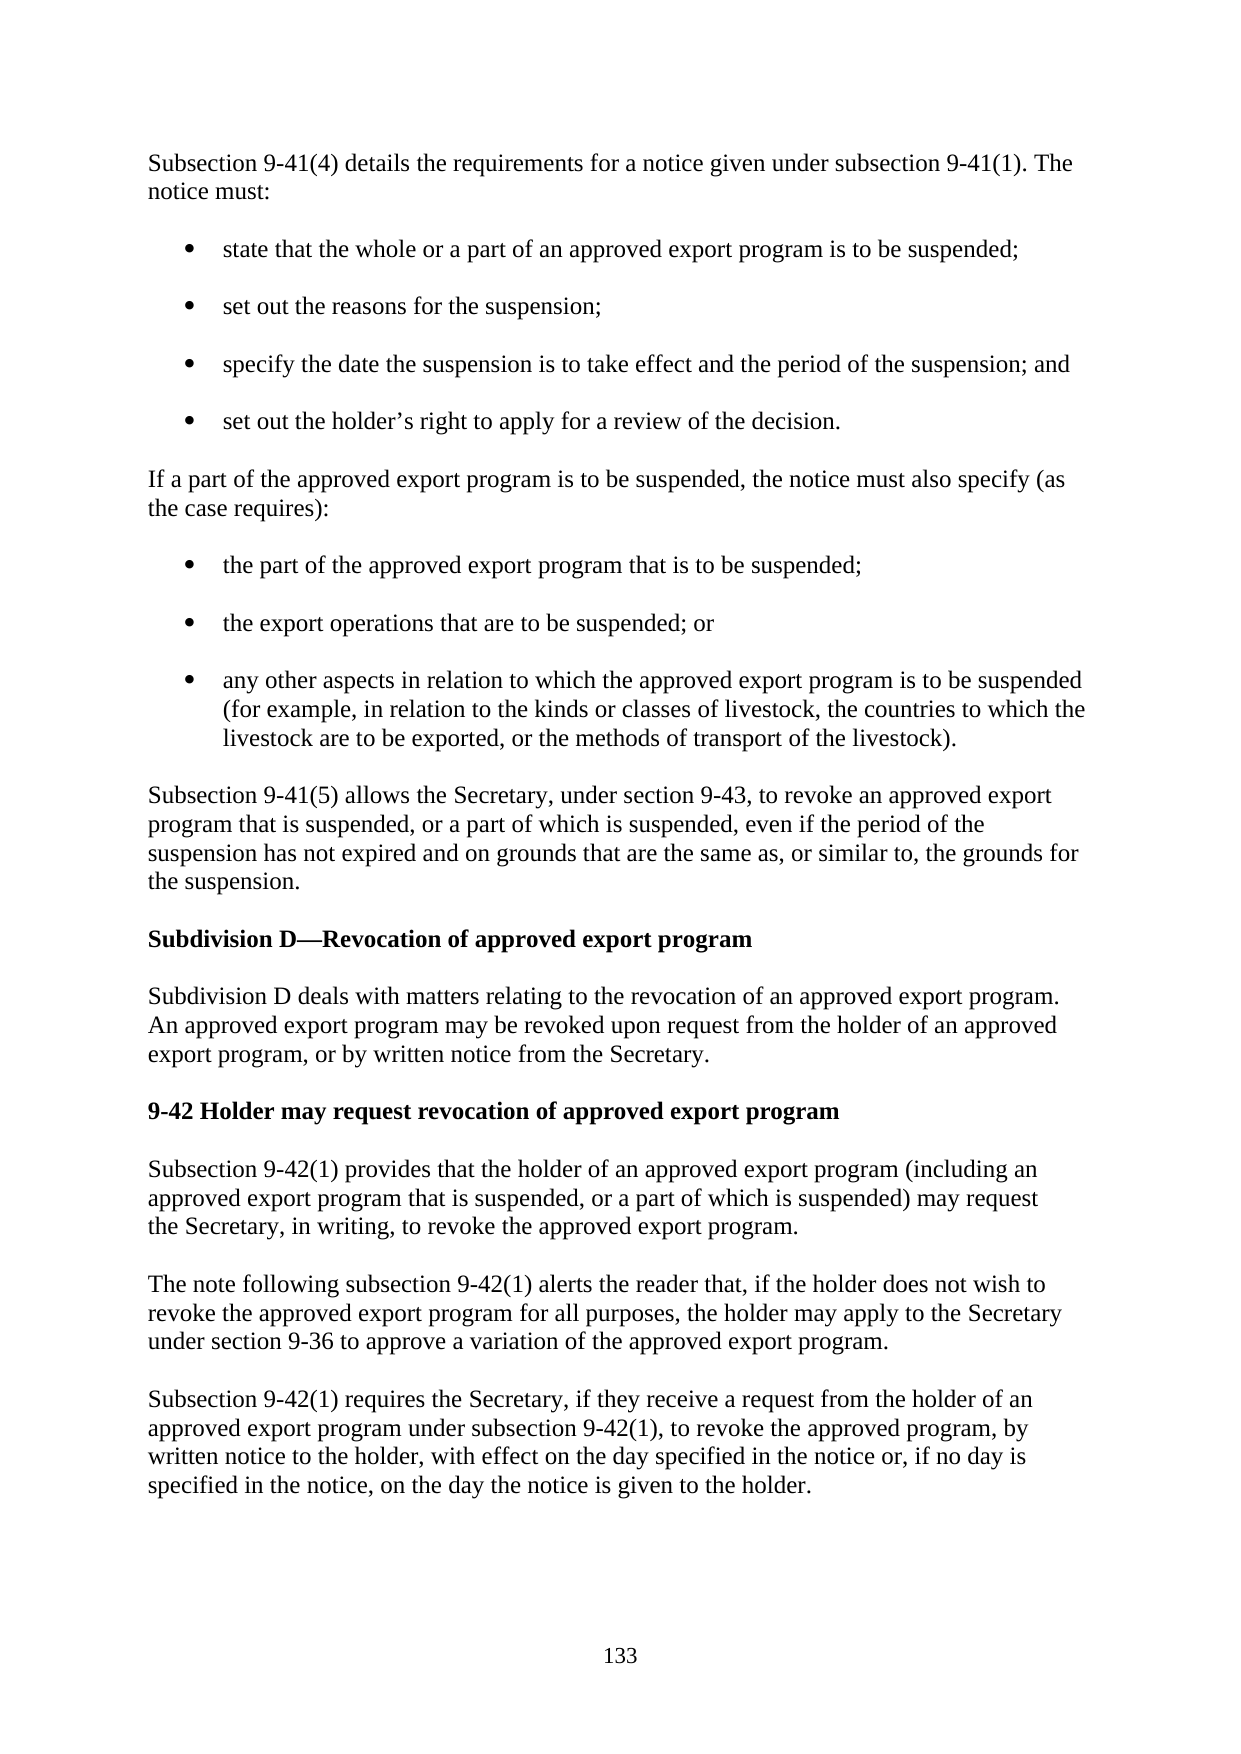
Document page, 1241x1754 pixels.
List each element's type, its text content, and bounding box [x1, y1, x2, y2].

text Subsection 9-42(1) requires the Secretary, if they receive a request from the holder of an approved export program under subsection 9-42(1), to revoke the approved program, by written notice to the holder, with effect on the day specified in the notice or, if no day is specified in the notice, on the day the notice is given to the holder. [148, 1384, 1092, 1499]
text Subdivision D deals with matters relating to the revocation of an approved export program. An approved export program may be revoked upon request from the holder of an approved export program, or by written notice from the Secretary. [148, 981, 1092, 1068]
text Subsection 9-41(4) details the requirements for a notice given under subsection 9-41(1). The notice must: [148, 148, 1092, 205]
list the part of the approved export program that is to be suspended; [185, 550, 1092, 579]
list any other aspects in relation to which the approved export program is to be suspended (for example, in relation to the kinds or classes of livestock, the countries to which the livestock are to be exported, or the methods of transport of the livestock). [185, 665, 1092, 751]
list set out the holder’s right to apply for a review of the decision. [185, 406, 1092, 435]
text 9-42 Holder may request revocation of approved export program [148, 1096, 1092, 1125]
text The note following subsection 9-42(1) alerts the reader that, if the holder does not wish to revoke the approved export program for all purposes, the holder may apply to the Secretary under section 9-36 to approve a variation of the approved export program. [148, 1269, 1092, 1355]
list set out the reasons for the suspension; [185, 291, 1092, 320]
list Subdivision D—Revocation of approved export program [148, 924, 1092, 953]
list state that the whole or a part of an approved export program is to be suspended; [185, 234, 1092, 263]
text If a part of the approved export program is to be suspended, the notice must also specify (as the case requires): [148, 464, 1092, 521]
text Subsection 9-42(1) provides that the holder of an approved export program (including an approved export program that is suspended, or a part of which is suspended) may request the Secretary, in writing, to revoke the approved export program. [148, 1154, 1092, 1240]
text Subsection 9-41(5) allows the Secretary, under section 9-43, to revoke an approved export program that is suspended, or a part of which is suspended, even if the period of the suspension has not expired and on grounds that are the same as, or similar to, the grounds for the suspension. [148, 780, 1092, 895]
list the export operations that are to be suspended; or [185, 608, 1092, 636]
list specify the date the suspension is to take effect and the period of the suspension; and [185, 349, 1092, 378]
